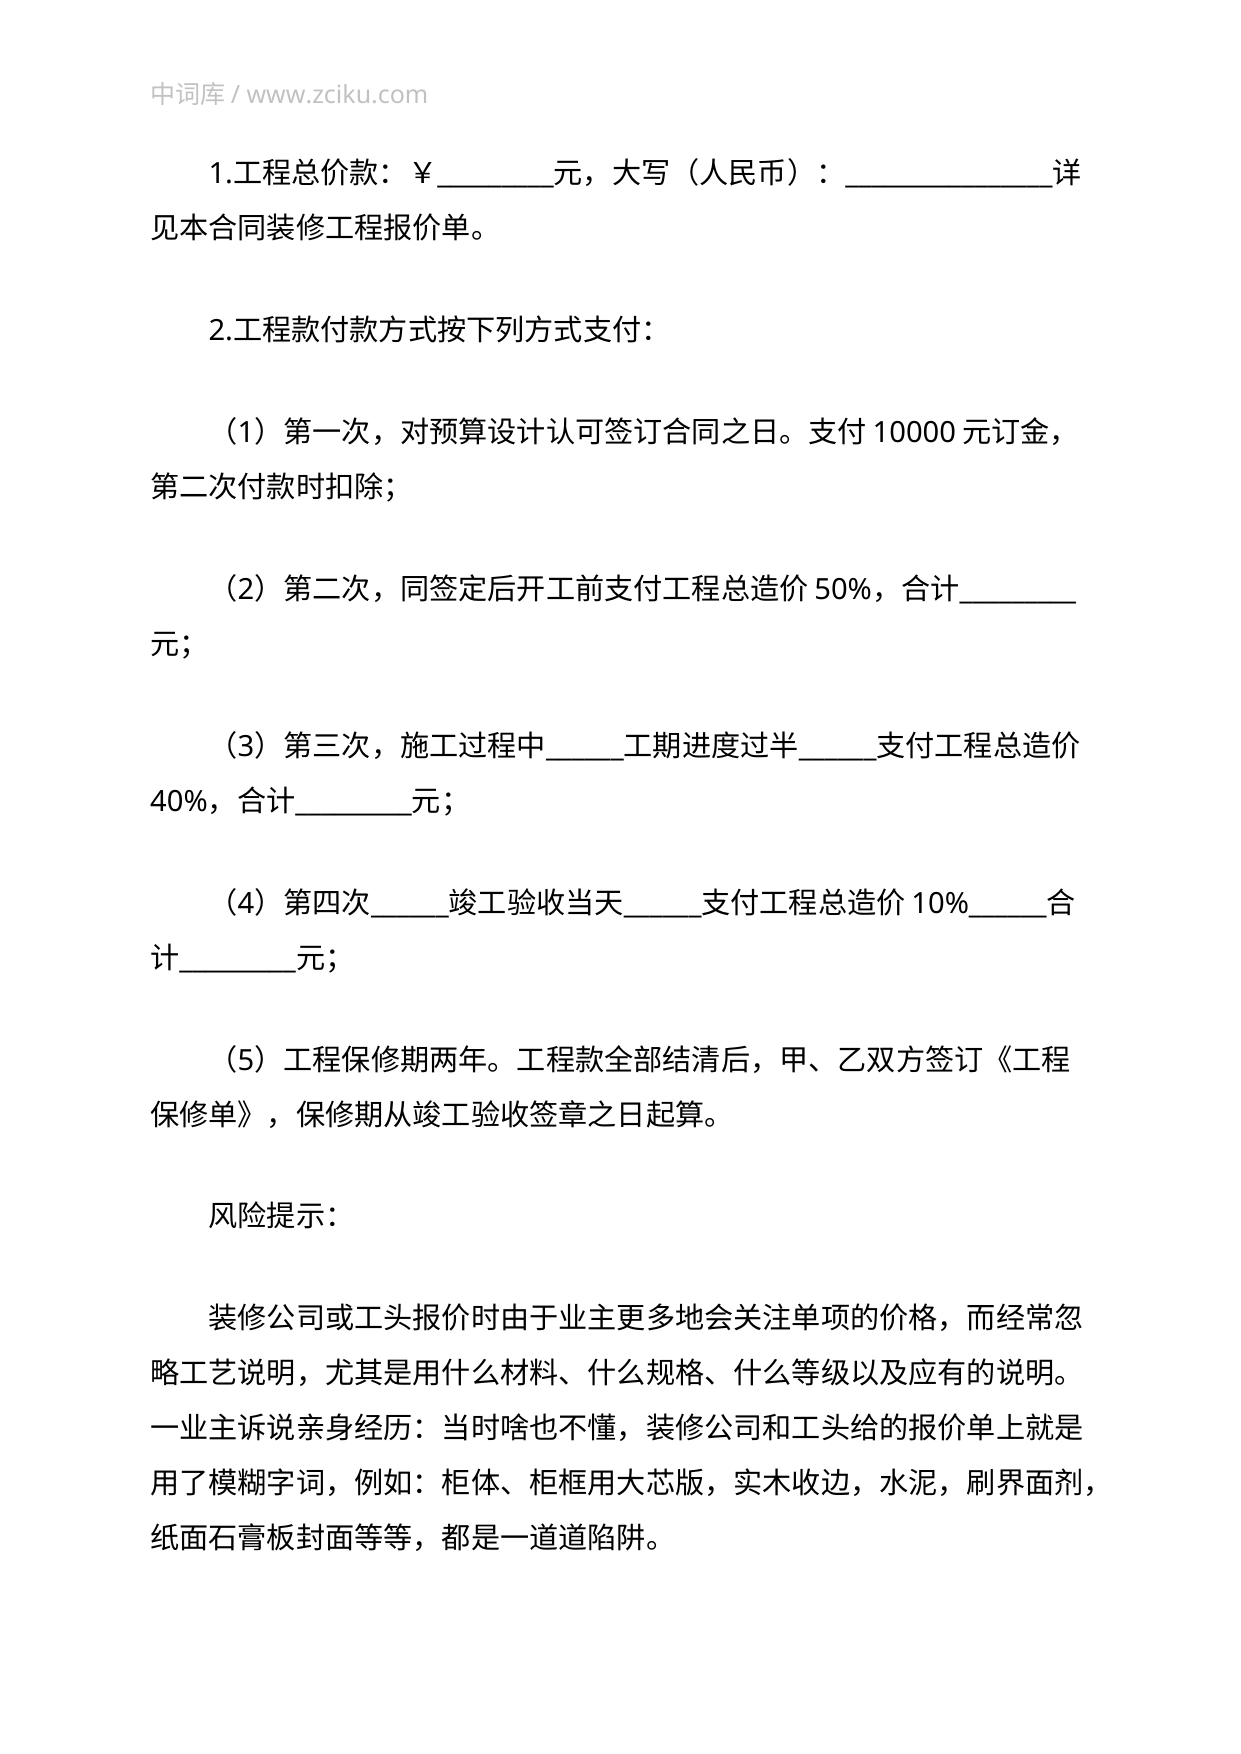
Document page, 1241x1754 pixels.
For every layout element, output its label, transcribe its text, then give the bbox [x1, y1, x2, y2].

text （5）工程保修期两年。工程款全部结清后，甲、乙双方签订《工程保修单》，保修期从竣工验收签章之日起算。 [150, 1036, 1090, 1133]
text 风险提示： [150, 1193, 1090, 1235]
text （3）第三次，施工过程中______工期进度过半______支付工程总造价40%，合计_________元； [150, 722, 1090, 820]
text （2）第二次，同签定后开工前支付工程总造价50%，合计_________元； [150, 566, 1090, 663]
text 2.工程款付款方式按下列方式支付： [150, 307, 1090, 349]
text （4）第四次______竣工验收当天______支付工程总造价10%______合计_________元； [150, 879, 1090, 977]
text 装修公司或工头报价时由于业主更多地会关注单项的价格，而经常忽略工艺说明，尤其是用什么材料、什么规格、什么等级以及应有的说明。一业主诉说亲身经历：当时啥也不懂，装修公司和工头给的报价单上就是用了模糊字词，例如：柜体、柜框用大芯版，实木收边，水泥，刷界面剂，纸面石膏板封面等等，都是一道道陷阱。 [150, 1295, 1090, 1557]
text 1.工程总价款：￥_________元，大写（人民币）：________________详见本合同装修工程报价单。 [150, 150, 1090, 247]
text （1）第一次，对预算设计认可签订合同之日。支付10000元订金，第二次付款时扣除； [150, 409, 1090, 506]
